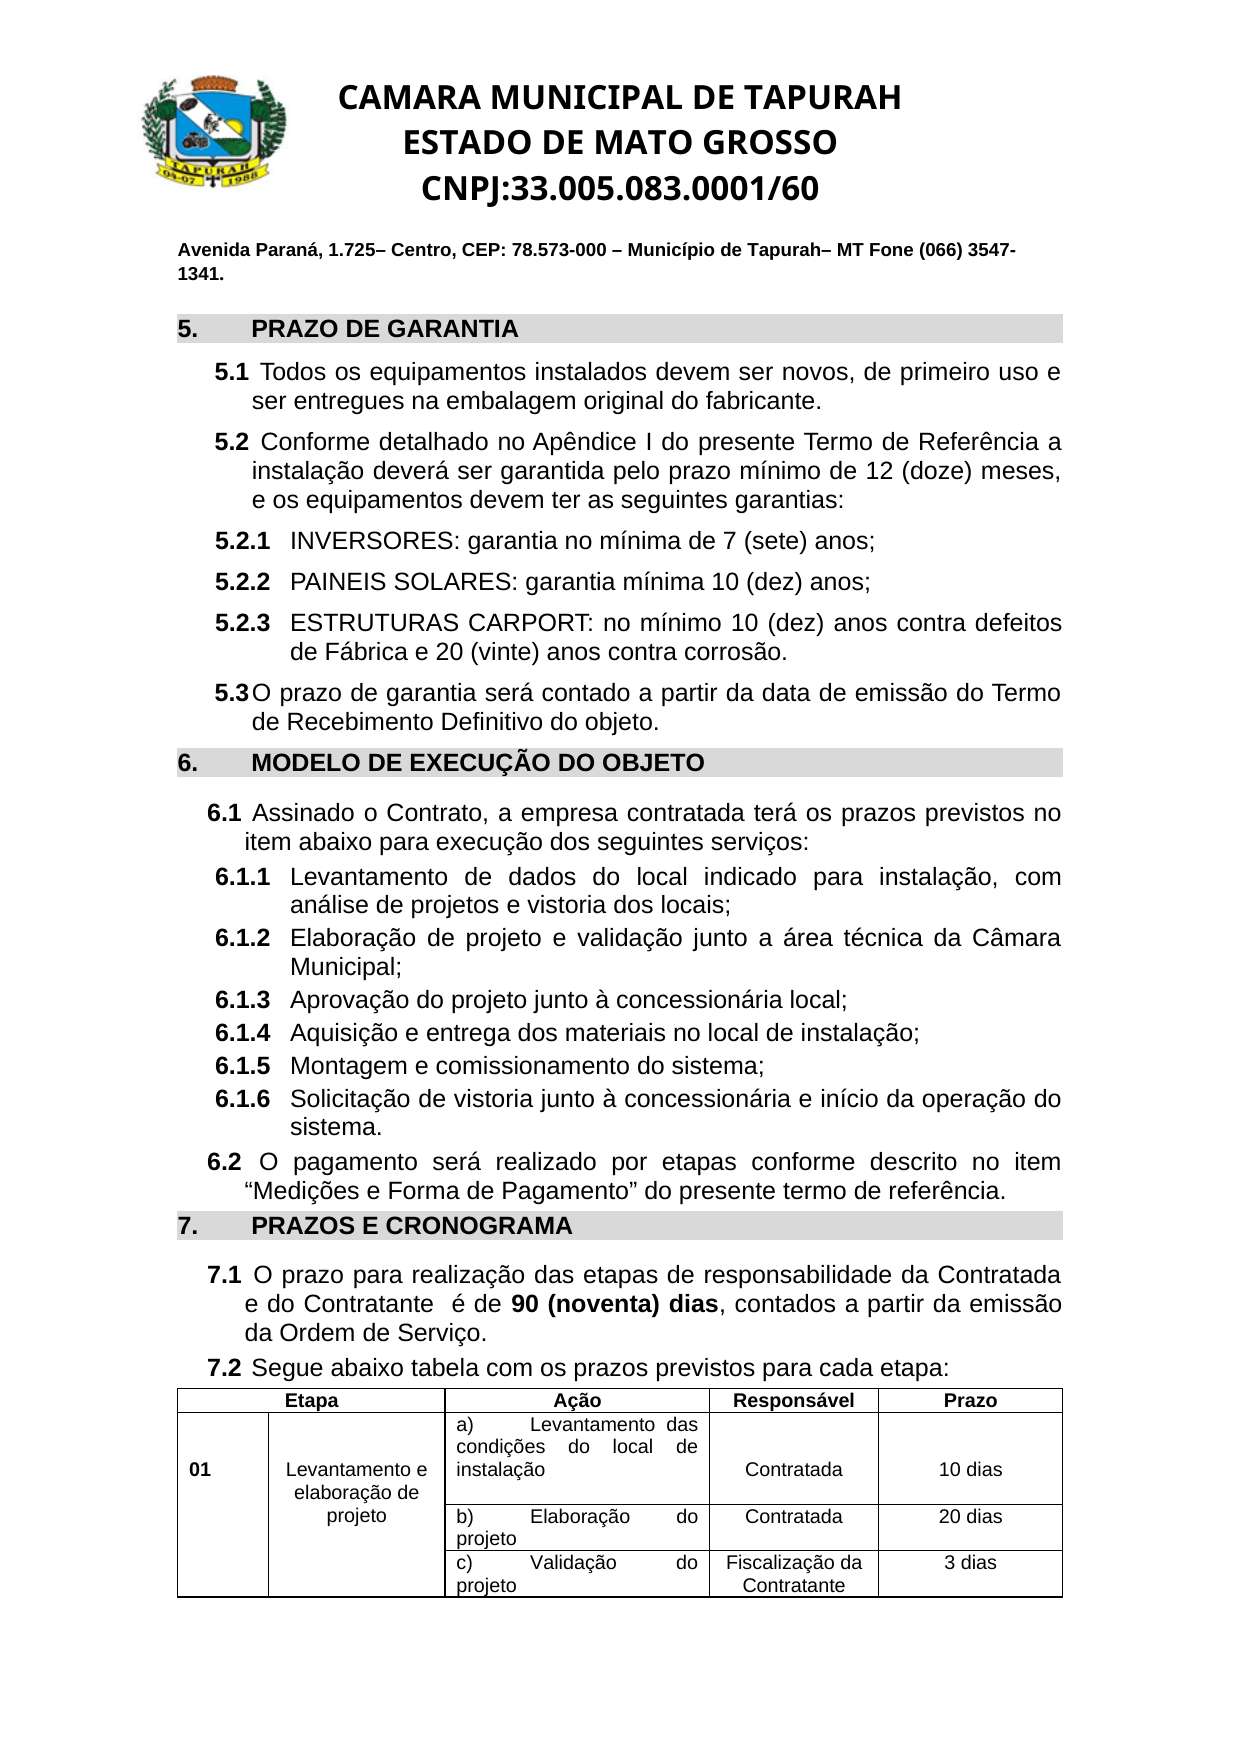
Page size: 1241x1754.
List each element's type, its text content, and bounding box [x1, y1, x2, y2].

list O prazo para realização das etapas de responsabilidade da Contratada e do Contratante é de 90 (noventa) dias, contados a partir da emissão da Ordem de Serviço. [207, 1260, 1063, 1347]
list Solicitação de vistoria junto à concessionária e início da operação do sistema. [215, 1083, 1063, 1141]
table_header Responsável [710, 1389, 878, 1412]
list PRAZO DE GARANTIA [177, 314, 1063, 343]
list Aquisição e entrega dos materiais no local de instalação; [215, 1018, 1063, 1046]
list Montagem e comissionamento do sistema; [215, 1051, 1063, 1079]
list Segue abaixo tabela com os prazos previstos para cada etapa: [207, 1353, 1063, 1382]
table_cell Validação do projeto [446, 1551, 709, 1596]
table_cell Levantamento das condições do local de instalação [446, 1413, 709, 1503]
table_cell Contratada [710, 1413, 878, 1503]
list MODELO DE EXECUÇÃO DO OBJETO [177, 748, 1063, 777]
table_header Prazo [879, 1389, 1062, 1412]
table_cell Fiscalização da Contratante [710, 1551, 878, 1596]
list PAINEIS SOLARES: garantia mínima 10 (dez) anos; [215, 567, 1063, 596]
table_cell Contratada [710, 1505, 878, 1550]
table_cell Levantamento e elaboração de projeto [269, 1413, 444, 1596]
table_cell Elaboração do projeto [446, 1505, 709, 1550]
table_cell 01 [178, 1413, 268, 1596]
list PRAZOS E CRONOGRAMA [177, 1211, 1063, 1240]
table_header Ação [446, 1389, 709, 1412]
list ESTRUTURAS CARPORT: no mínimo 10 (dez) anos contra defeitos de Fábrica e 20 (vinte) anos contra corrosão. [215, 608, 1063, 666]
table_cell 3 dias [879, 1551, 1062, 1596]
list Conforme detalhado no Apêndice I do presente Termo de Referência a instalação deverá ser garantida pelo prazo mínimo de 12 (doze) meses, e os equipamentos devem ter as seguintes garantias: [214, 427, 1063, 513]
list Assinado o Contrato, a empresa contratada terá os prazos previstos no item abaixo para execução dos seguintes serviços: [207, 798, 1063, 855]
list Elaboração de projeto e validação junto a área técnica da Câmara Municipal; [215, 923, 1063, 981]
list INVERSORES: garantia no mínima de 7 (sete) anos; [215, 526, 1063, 554]
table_cell 10 dias [879, 1413, 1062, 1503]
list Levantamento de dados do local indicado para instalação, com análise de projetos e vistoria dos locais; [215, 861, 1063, 919]
list Todos os equipamentos instalados devem ser novos, de primeiro uso e ser entregues na embalagem original do fabricante. [214, 357, 1063, 414]
list O pagamento será realizado por etapas conforme descrito no item “Medições e Forma de Pagamento” do presente termo de referência. [207, 1147, 1063, 1205]
list O prazo de garantia será contado a partir da data de emissão do Termo de Recebimento Definitivo do objeto. [214, 678, 1063, 736]
table_cell 20 dias [879, 1505, 1062, 1550]
list Aprovação do projeto junto à concessionária local; [215, 985, 1063, 1013]
table_header Etapa [178, 1389, 444, 1412]
